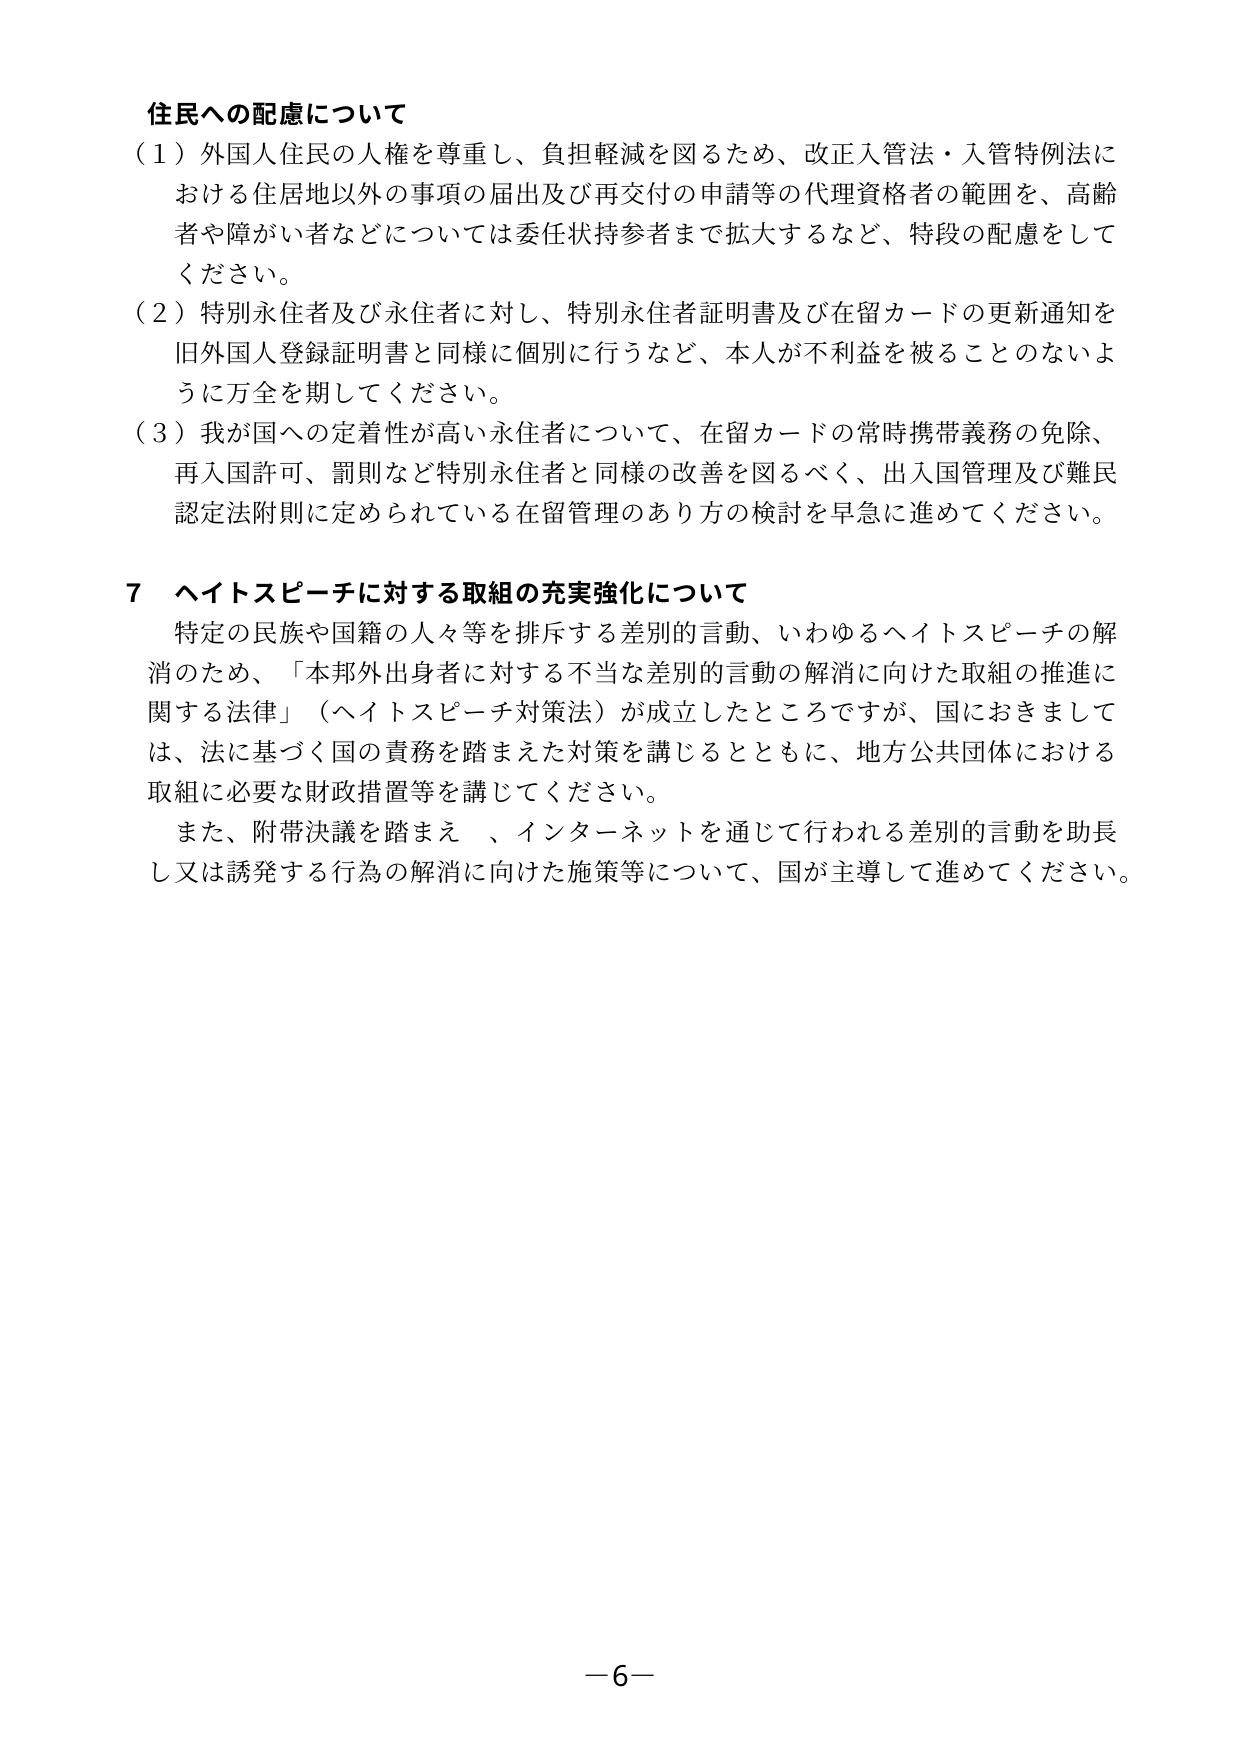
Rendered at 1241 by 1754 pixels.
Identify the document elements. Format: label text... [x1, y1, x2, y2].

text ７ ヘイトスピーチに対する取組の充実強化について [121, 571, 1119, 611]
text （３）我が国への定着性が高い永住者について、在留カードの常時携帯義務の免除、再入国許可、罰則など特別永住者と同様の改善を図るべく、出入国管理及び難民認定法附則に定められている在留管理のあり方の検討を早急に進めてください。 [121, 412, 1119, 532]
text （１）外国人住民の人権を尊重し、負担軽減を図るため、改正入管法・入管特例法における住居地以外の事項の届出及び再交付の申請等の代理資格者の範囲を、高齢者や障がい者などについては委任状持参者まで拡大するなど、特段の配慮をしてください。 [121, 133, 1119, 292]
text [121, 93, 1119, 133]
text 特定の民族や国籍の人々等を排斥する差別的言動、いわゆるヘイトスピーチの解消のため、「本邦外出身者に対する不当な差別的言動の解消に向けた取組の推進に関する法律」（ヘイトスピーチ対策法）が成立したところですが、国におきましては、法に基づく国の責務を踏まえた対策を講じるとともに、地方公共団体における取組に必要な財政措置等を講じてください。 [148, 611, 1119, 811]
text また、附帯決議を踏まえ、インターネットを通じて行われる差別的言動を助長し又は誘発する行為の解消に向けた施策等について、国が主導して進めてください。 [148, 811, 1119, 891]
text （２）特別永住者及び永住者に対し、特別永住者証明書及び在留カードの更新通知を旧外国人登録証明書と同様に個別に行うなど、本人が不利益を被ることのないように万全を期してください。 [121, 292, 1119, 412]
